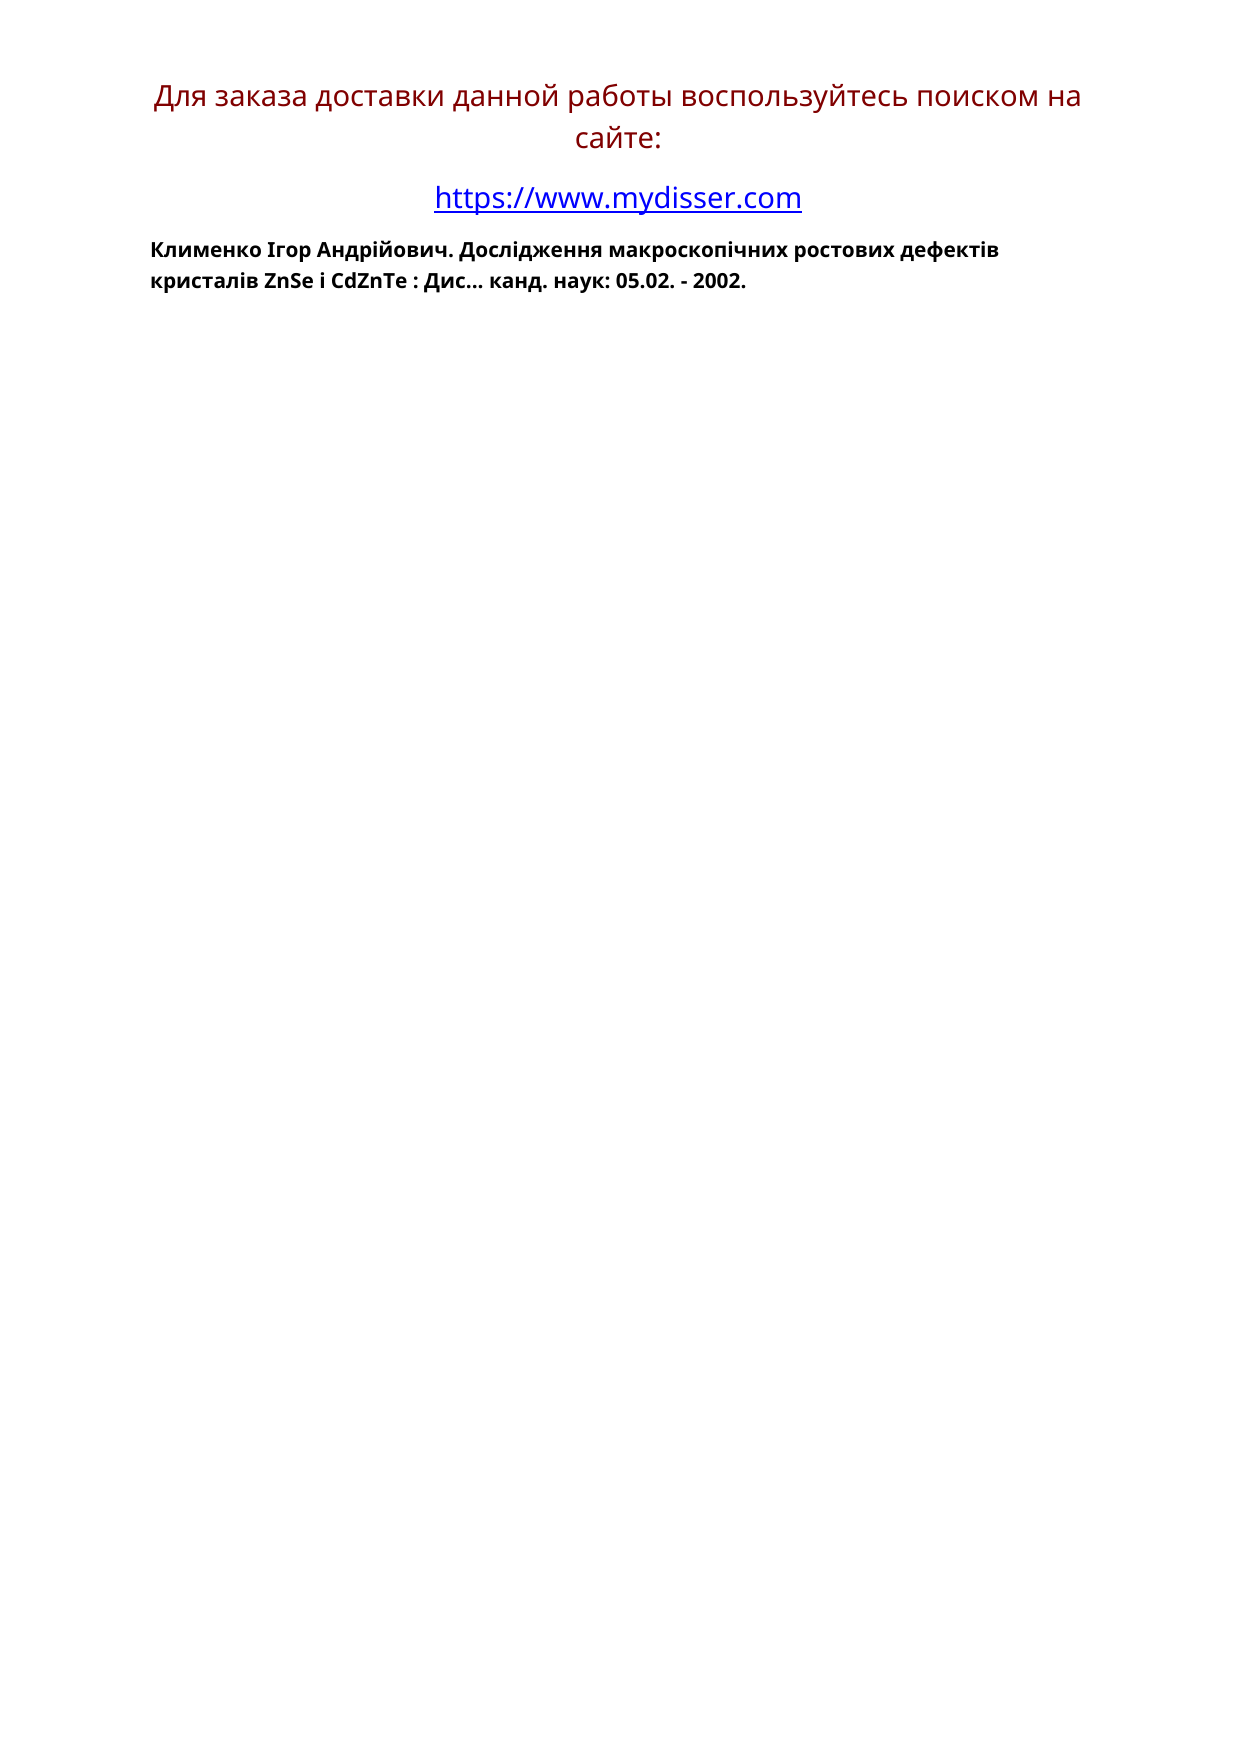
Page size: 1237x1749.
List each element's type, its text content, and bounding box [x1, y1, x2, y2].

text Клименко Ігор Андрійович. Дослідження макроскопічних ростових дефектів кристалів ZnSe і CdZnTe : Дис... канд. наук: 05.02. - 2002. [150, 236, 1086, 294]
